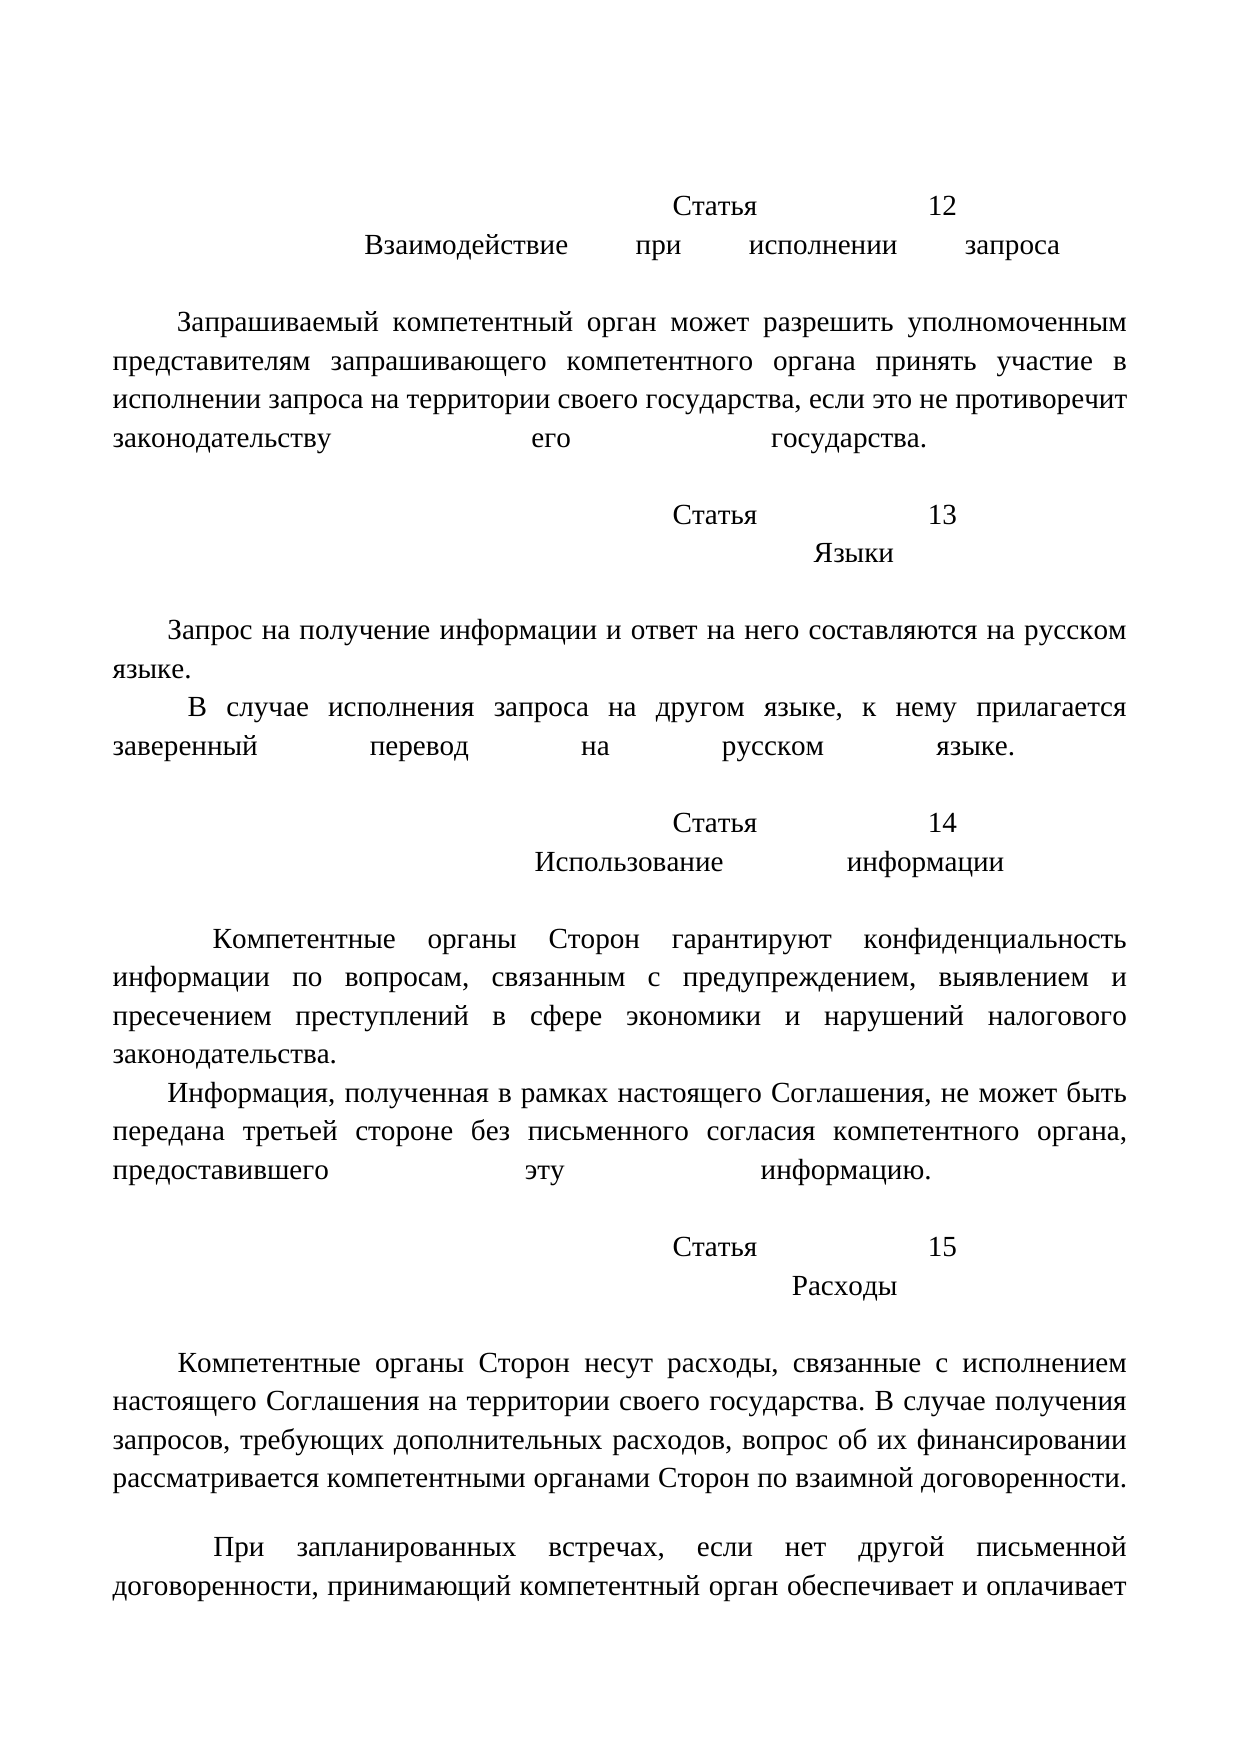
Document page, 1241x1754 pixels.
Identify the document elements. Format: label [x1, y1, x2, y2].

text [112, 150, 1128, 1601]
